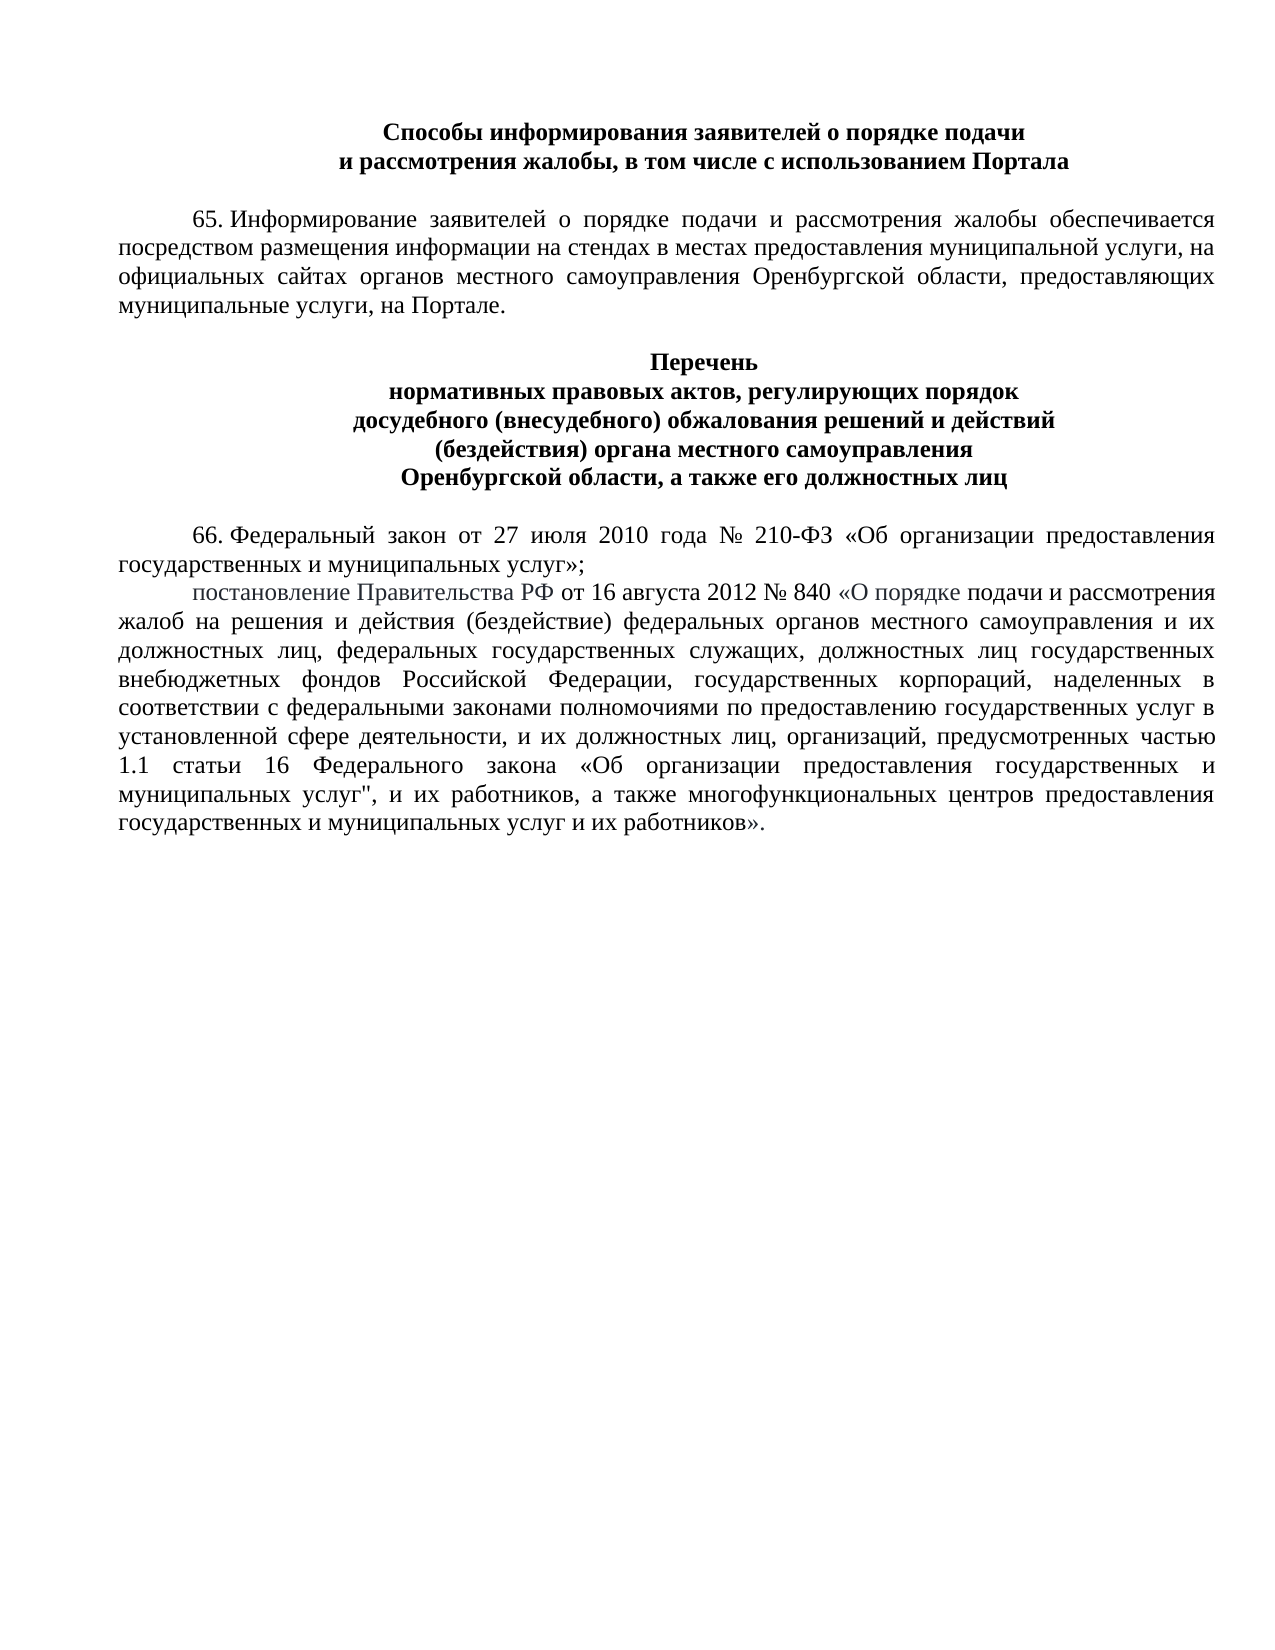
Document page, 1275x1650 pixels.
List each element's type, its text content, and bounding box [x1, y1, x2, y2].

text (бездействия) органа местного самоуправления [118, 434, 1216, 462]
text 66. Федеральный закон от 27 июля 2010 года № 210-ФЗ «Об организации предоставления государственных и муниципальных услуг»; [118, 520, 1216, 577]
text Перечень [118, 347, 1216, 376]
text Способы информирования заявителей о порядке подачи [118, 117, 1216, 146]
text 65. Информирование заявителей о порядке подачи и рассмотрения жалобы обеспечивается посредством размещения информации на стендах в местах предоставления муниципальной услуги, на официальных сайтах органов местного самоуправления Оренбургской области, предоставляющих муниципальные услуги, на Портале. [118, 204, 1216, 319]
text досудебного (внесудебного) обжалования решений и действий [118, 405, 1216, 434]
text и рассмотрения жалобы, в том числе с использованием Портала [118, 146, 1216, 175]
text Оренбургской области, а также его должностных лиц [118, 462, 1216, 491]
text постановление Правительства РФ от 16 августа 2012 № 840 «О порядке подачи и рассмотрения жалоб на решения и действия (бездействие) федеральных органов местного самоуправления и их должностных лиц, федеральных государственных служащих, должностных лиц государственных внебюджетных фондов Российской Федерации, государственных корпораций, наделенных в соответствии с федеральными законами полномочиями по предоставлению государственных услуг в установленной сфере деятельности, и их должностных лиц, организаций, предусмотренных частью 1.1 статьи 16 Федерального закона «Об организации предоставления государственных и муниципальных услуг", и их работников, а также многофункциональных центров предоставления государственных и муниципальных услуг и их работников». [118, 577, 1216, 836]
text нормативных правовых актов, регулирующих порядок [118, 376, 1216, 405]
